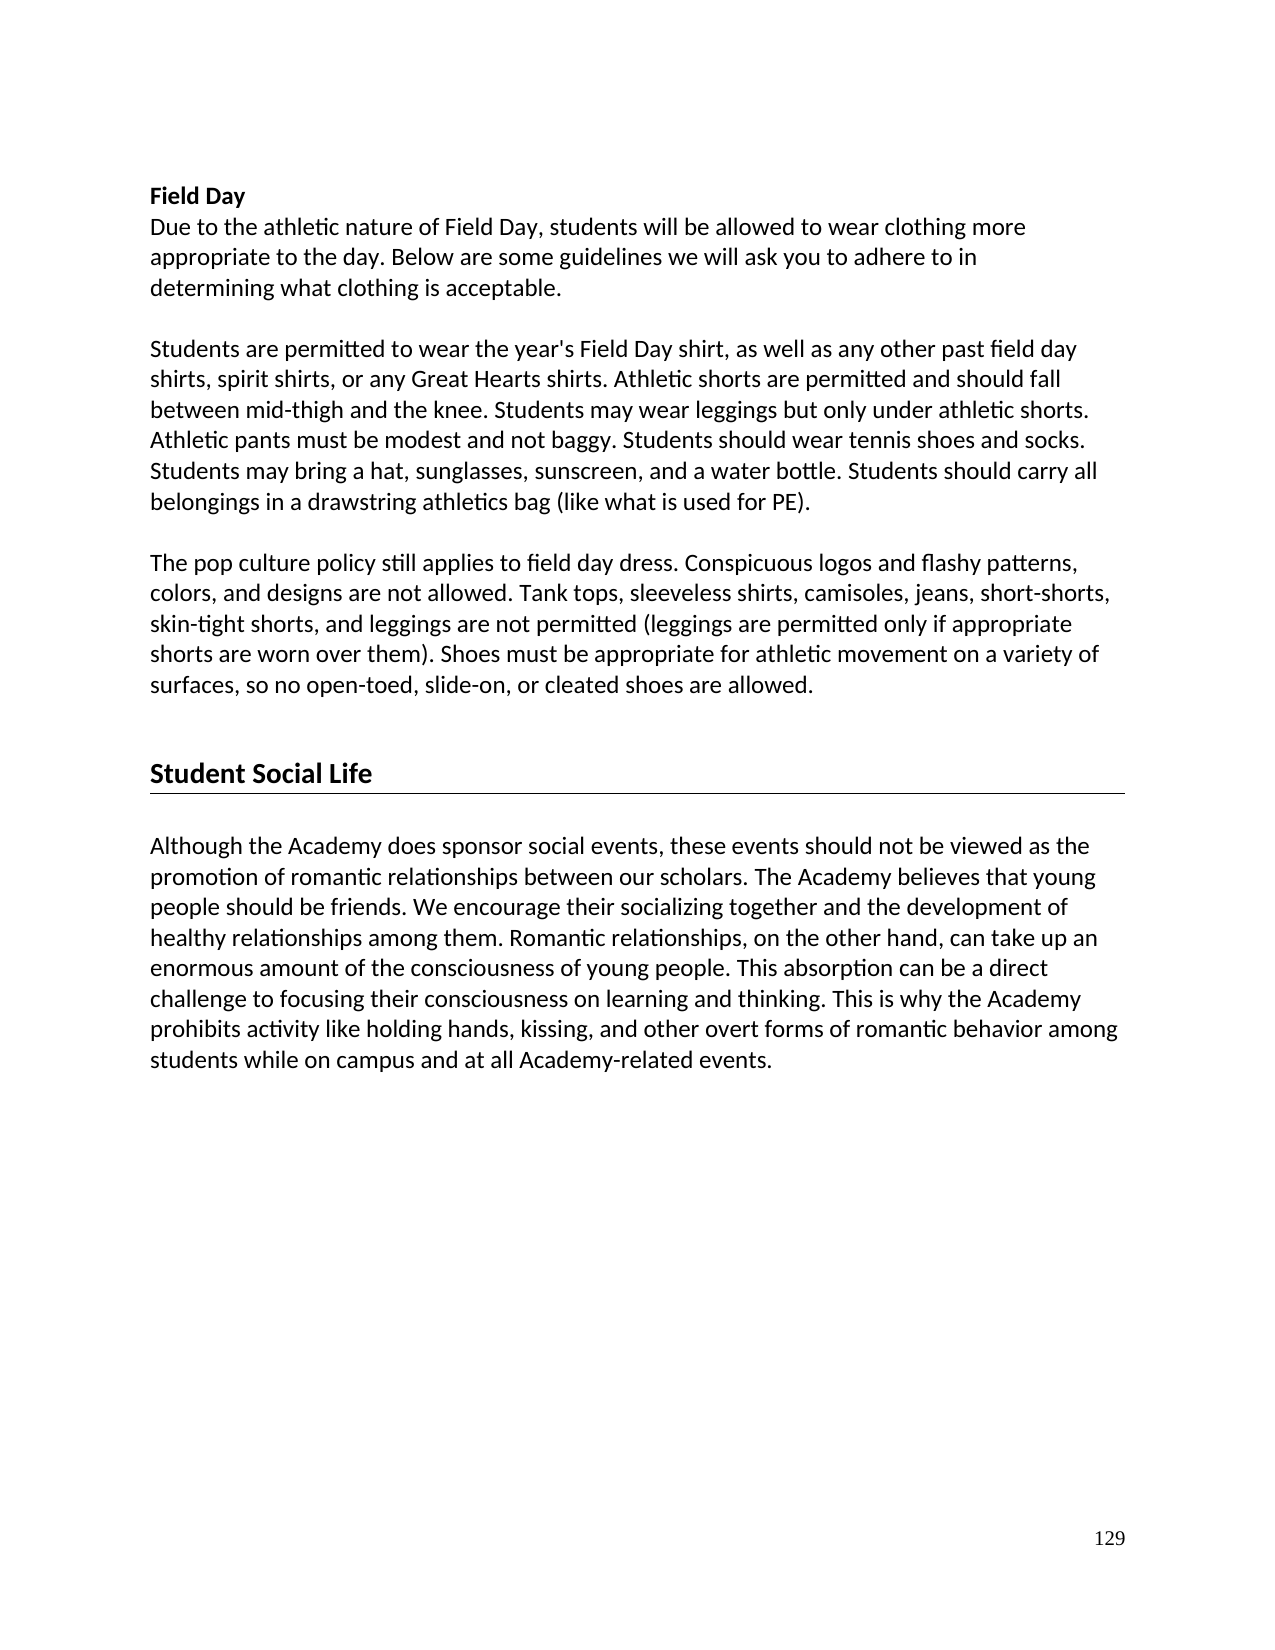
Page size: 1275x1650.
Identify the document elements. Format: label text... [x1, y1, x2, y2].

text Students are permitted to wear the year's Field Day shirt, as well as any other past field day shirts, spirit shirts, or any Great Hearts shirts. Athletic shorts are permitted and should fall between mid-thigh and the knee. Students may wear leggings but only under athletic shorts. Athletic pants must be modest and not baggy. Students should wear tennis shoes and socks. Students may bring a hat, sunglasses, sunscreen, and a water bottle. Students should carry all belongings in a drawstring athletics bag (like what is used for PE). [150, 333, 1125, 516]
text appropriate to the day. Below are some guidelines we will ask you to adhere to in [150, 242, 1125, 272]
text The pop culture policy still applies to field day dress. Conspicuous logos and flashy patterns, colors, and designs are not allowed. Tank tops, sleeveless shirts, camisoles, jeans, short-shorts, skin-tight shorts, and leggings are not permitted (leggings are permitted only if appropriate shorts are worn over them). Shoes must be appropriate for athletic movement on a variety of surfaces, so no open-toed, slide-on, or cleated shoes are allowed. [150, 547, 1125, 699]
text Field Day [150, 181, 1125, 211]
subtitle Student Social Life [150, 755, 1125, 793]
text Due to the athletic nature of Field Day, students will be allowed to wear clothing more [150, 211, 1125, 242]
text determining what clothing is acceptable. [150, 272, 1125, 303]
text Although the Academy does sponsor social events, these events should not be viewed as the promotion of romantic relationships between our scholars. The Academy believes that young people should be friends. We encourage their socializing together and the development of healthy relationships among them. Romantic relationships, on the other hand, can take up an enormous amount of the consciousness of young people. This absorption can be a direct challenge to focusing their consciousness on learning and thinking. This is why the Academy prohibits activity like holding hands, kissing, and other overt forms of romantic behavior among students while on campus and at all Academy-related events. [150, 830, 1125, 1074]
